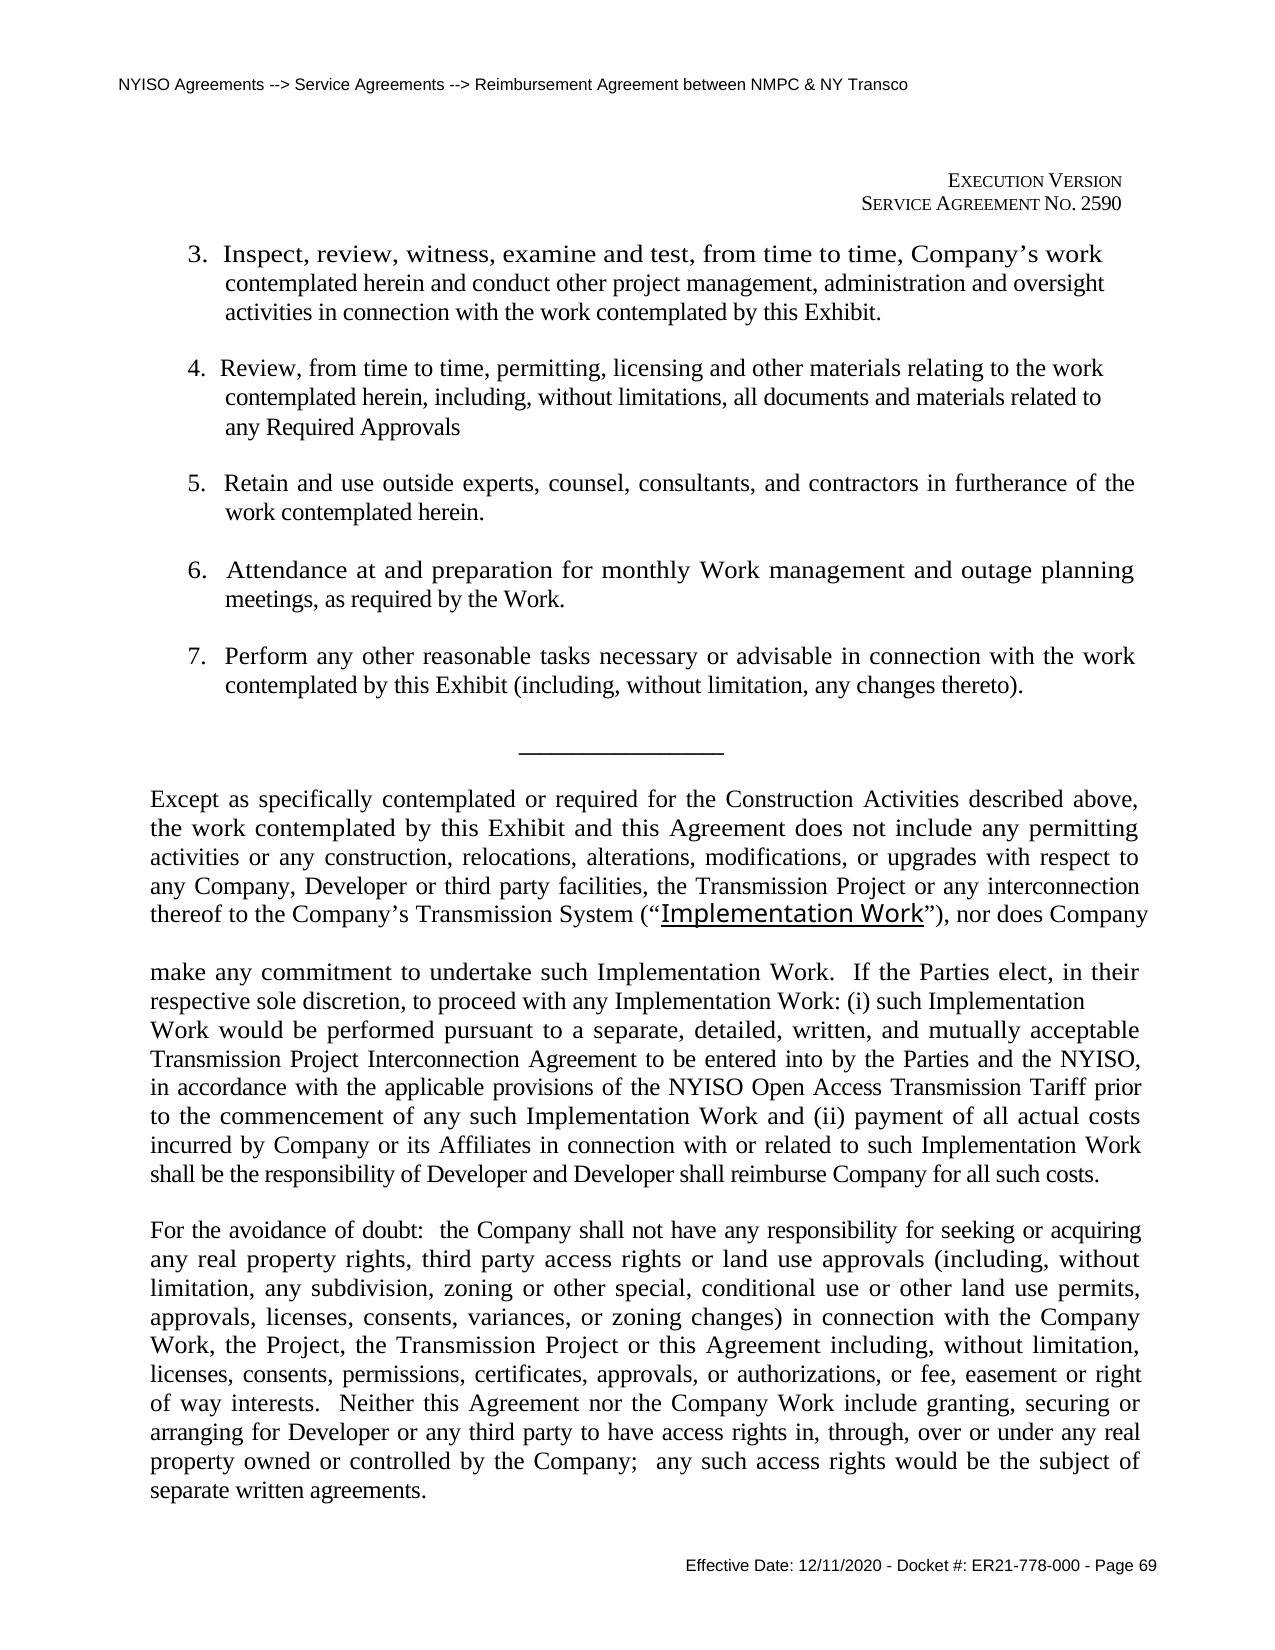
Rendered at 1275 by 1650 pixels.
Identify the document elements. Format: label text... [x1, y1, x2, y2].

text ___________________ [519, 728, 1275, 758]
text EXECUTION VERSION [948, 172, 1275, 191]
text 5. Retain and use outside experts, counsel, consultants, and contractors in furtherance of the work contemplated herein. [187, 468, 1145, 526]
text SERVICE AGREEMENT NO. 2590 [861, 192, 1275, 214]
text 6. Attendance at and preparation for monthly Work management and outage planning meetings, as required by the Work. [187, 555, 1145, 614]
text 4. Review, from time to time, permitting, licensing and other materials relating to the work contemplated herein, including, without limitations, all documents and materials related to any Required Approvals [187, 353, 1149, 441]
text 7. Perform any other reasonable tasks necessary or advisable in connection with the work contemplated by this Exhibit (including, without limitation, any changes thereto). [187, 641, 1145, 699]
text 3. Inspect, review, witness, examine and test, from time to time, Company’s work contemplated herein and conduct other project management, administration and oversight activities in connection with the work contemplated by this Exhibit. [187, 239, 1145, 326]
text Work would be performed pursuant to a separate, detailed, written, and mutually acceptable Transmission Project Interconnection Agreement to be entered into by the Parties and the NYISO, in accordance with the applicable provisions of the NYISO Open Access Transmission Tariff prior to the commencement of any such Implementation Work and (ii) payment of all actual costs incurred by Company or its Affiliates in connection with or related to such Implementation Work shall be the responsibility of Developer and Developer shall reimburse Company for all such costs. [150, 1015, 1151, 1188]
text Except as specifically contemplated or required for the Construction Activities described above, the work contemplated by this Exhibit and this Agreement does not include any permitting activities or any construction, relocations, alterations, modifications, or upgrades with respect to any Company, Developer or third party facilities, the Transmission Project or any interconnection thereof to the Company’s Transmission System (“Implementation Work”), nor does Company make any commitment to undertake such Implementation Work. If the Parties elect, in their respective sole discretion, to proceed with any Implementation Work: (i) such Implementation [150, 785, 1149, 1015]
text For the avoidance of doubt: the Company shall not have any responsibility for seeking or acquiring any real property rights, third party access rights or land use approvals (including, without limitation, any subdivision, zoning or other special, conditional use or other land use permits, approvals, licenses, consents, variances, or zoning changes) in connection with the Company Work, the Project, the Transmission Project or this Agreement including, without limitation, licenses, consents, permissions, certificates, approvals, or authorizations, or fee, easement or right of way interests. Neither this Agreement nor the Company Work include granting, securing or arranging for Developer or any third party to have access rights in, through, over or under any real property owned or controlled by the Company; any such access rights would be the subject of separate written agreements. [150, 1215, 1151, 1504]
